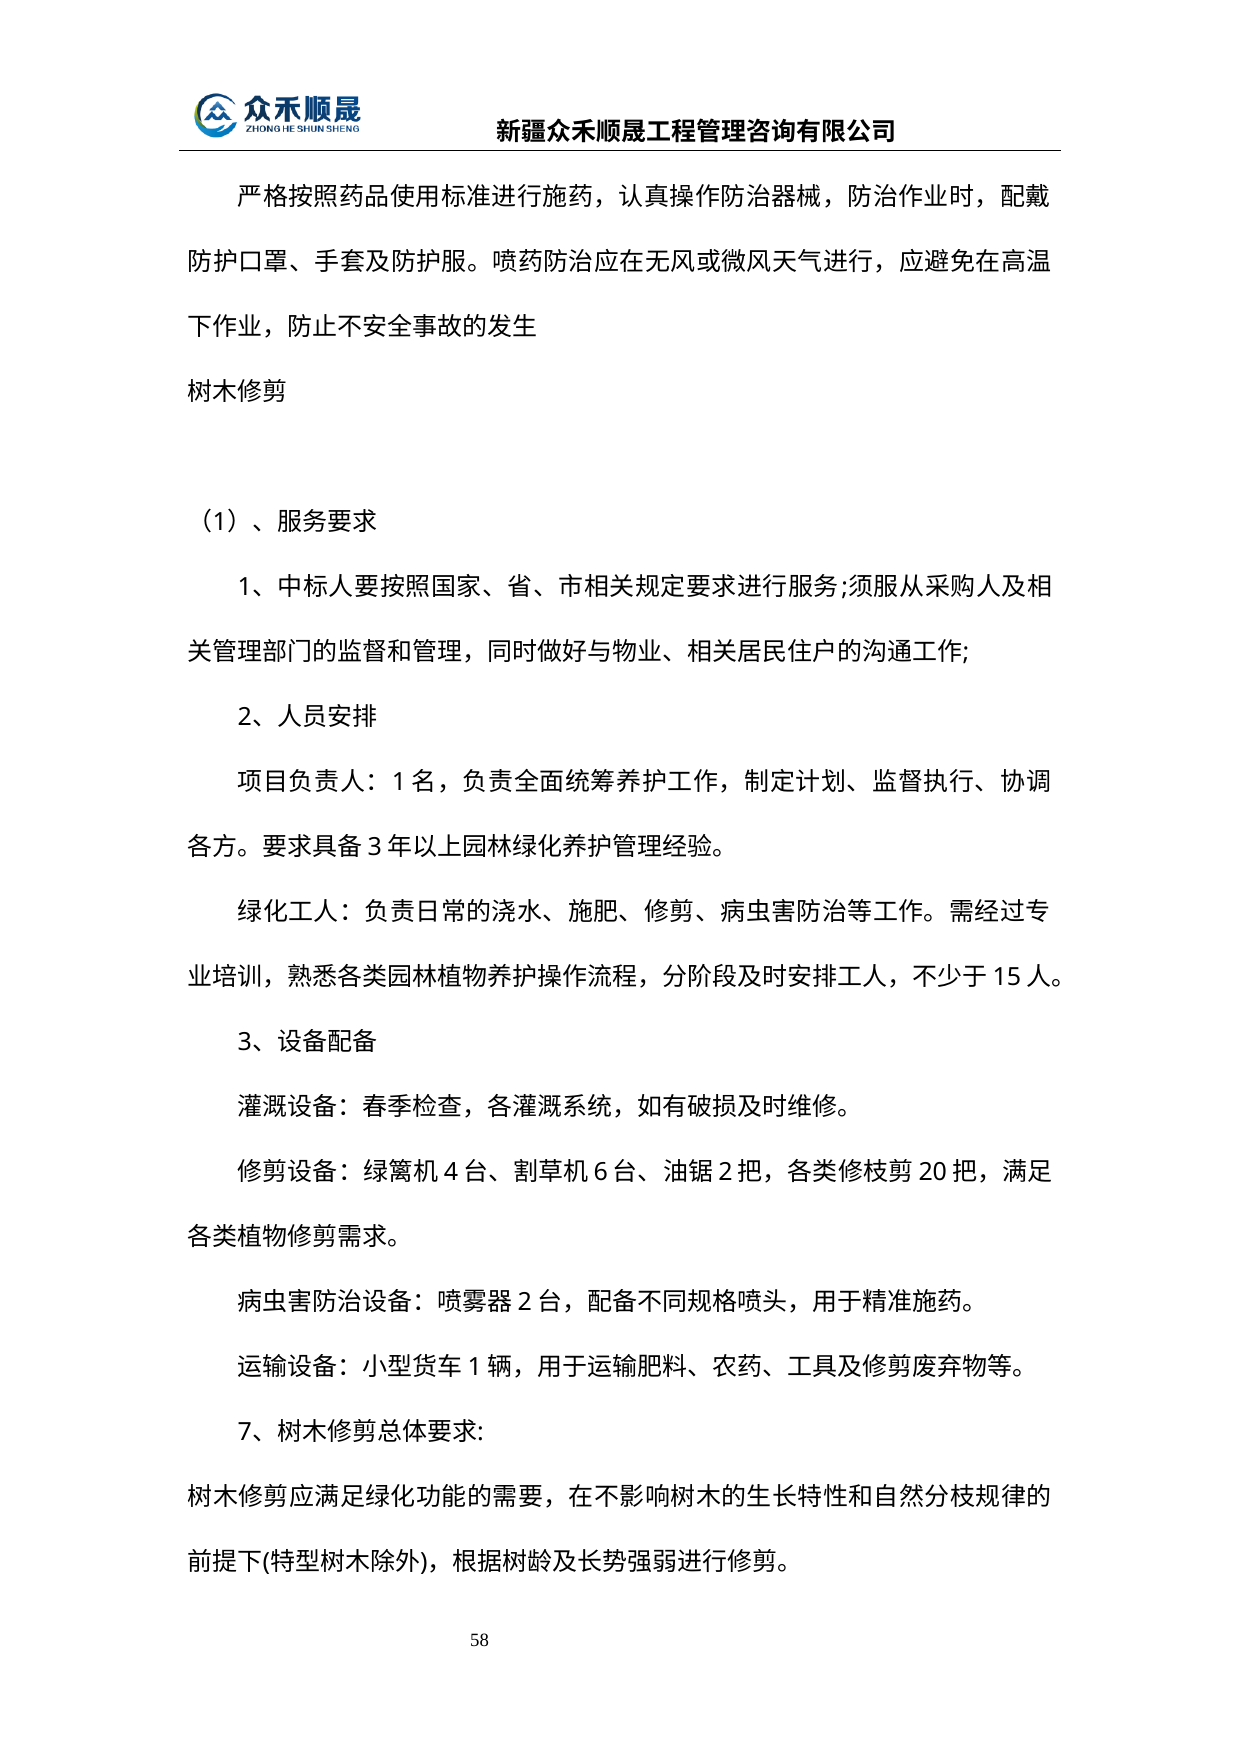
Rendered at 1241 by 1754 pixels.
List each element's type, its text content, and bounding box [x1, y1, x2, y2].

text 项目负责人：1名，负责全面统筹养护工作，制定计划、监督执行、协调各方。要求具备3年以上园林绿化养护管理经验。 [187, 747, 1053, 877]
text （1）、服务要求 [187, 487, 1053, 552]
text 病虫害防治设备：喷雾器2台，配备不同规格喷头，用于精准施药。 [187, 1267, 1053, 1332]
text 树木修剪应满足绿化功能的需要，在不影响树木的生长特性和自然分枝规律的前提下(特型树木除外)，根据树龄及长势强弱进行修剪。 [187, 1462, 1053, 1592]
text 运输设备：小型货车1辆，用于运输肥料、农药、工具及修剪废弃物等。 [187, 1332, 1053, 1397]
text 灌溉设备：春季检查，各灌溉系统，如有破损及时维修。 [187, 1072, 1053, 1137]
text 1、中标人要按照国家、省、市相关规定要求进行服务;须服从采购人及相关管理部门的监督和管理，同时做好与物业、相关居民住户的沟通工作; [187, 552, 1053, 682]
text 树木修剪 [187, 357, 1053, 422]
text 绿化工人：负责日常的浇水、施肥、修剪、病虫害防治等工作。需经过专业培训，熟悉各类园林植物养护操作流程，分阶段及时安排工人，不少于15人。 [187, 877, 1053, 1007]
picture [187, 90, 365, 141]
text 2、人员安排 [187, 682, 1053, 747]
text 3、设备配备 [187, 1007, 1053, 1072]
text 修剪设备：绿篱机4台、割草机6台、油锯2把，各类修枝剪20把，满足各类植物修剪需求。 [187, 1137, 1053, 1267]
text 严格按照药品使用标准进行施药，认真操作防治器械，防治作业时，配戴防护口罩、手套及防护服。喷药防治应在无风或微风天气进行，应避免在高温下作业，防止不安全事故的发生 [187, 162, 1053, 357]
text 7、树木修剪总体要求: [187, 1397, 1053, 1462]
